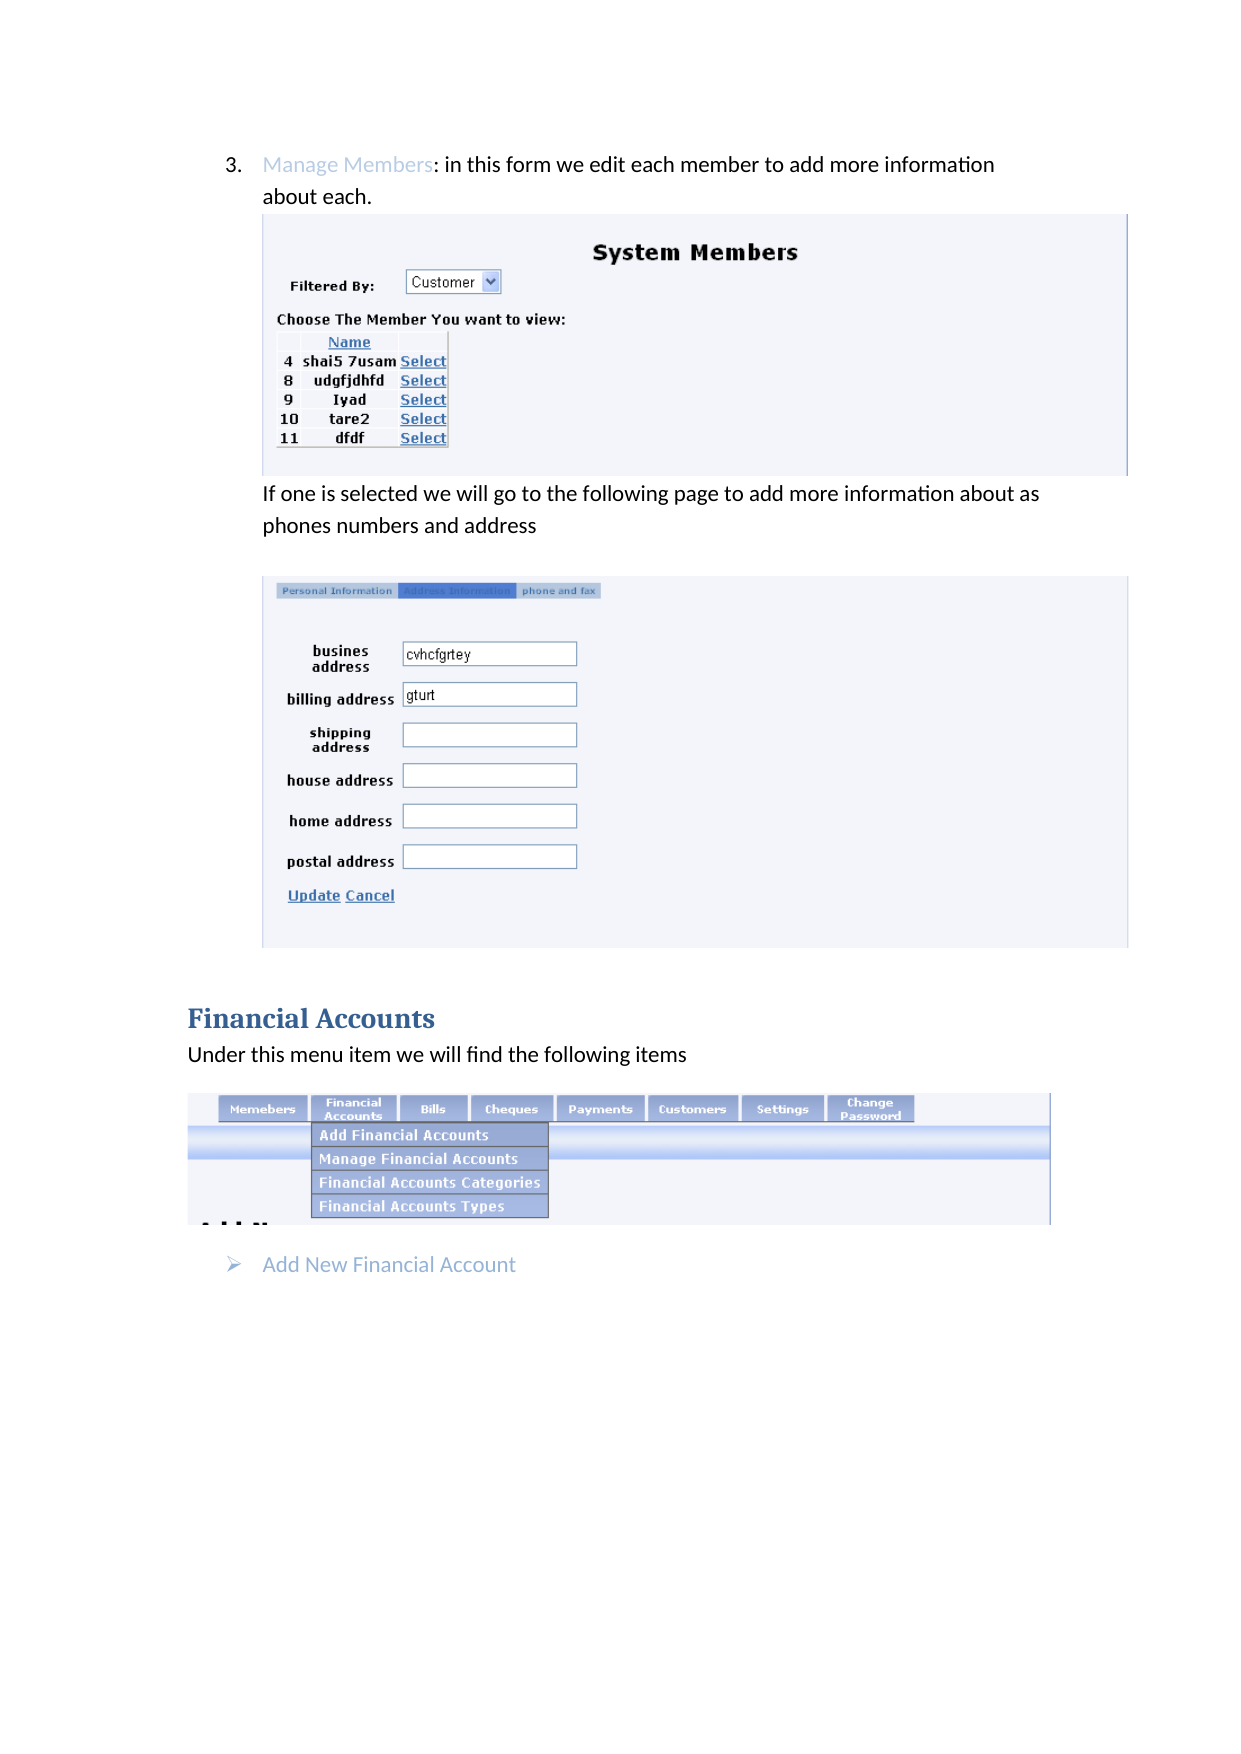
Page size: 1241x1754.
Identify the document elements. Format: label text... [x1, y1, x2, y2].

list Manage Members: in this form we edit each member to add more information about each. [225, 150, 1053, 210]
picture [262, 576, 1129, 948]
text Under this menu item we will find the following items [187, 1041, 1053, 1069]
list Add New Financial Account [225, 1250, 1053, 1278]
list If one is selected we will go to the following page to add more information about as phones numbers and address [262, 479, 1053, 540]
picture [187, 1093, 1052, 1225]
picture [262, 214, 1129, 476]
subtitle Financial Accounts [187, 1002, 1053, 1036]
